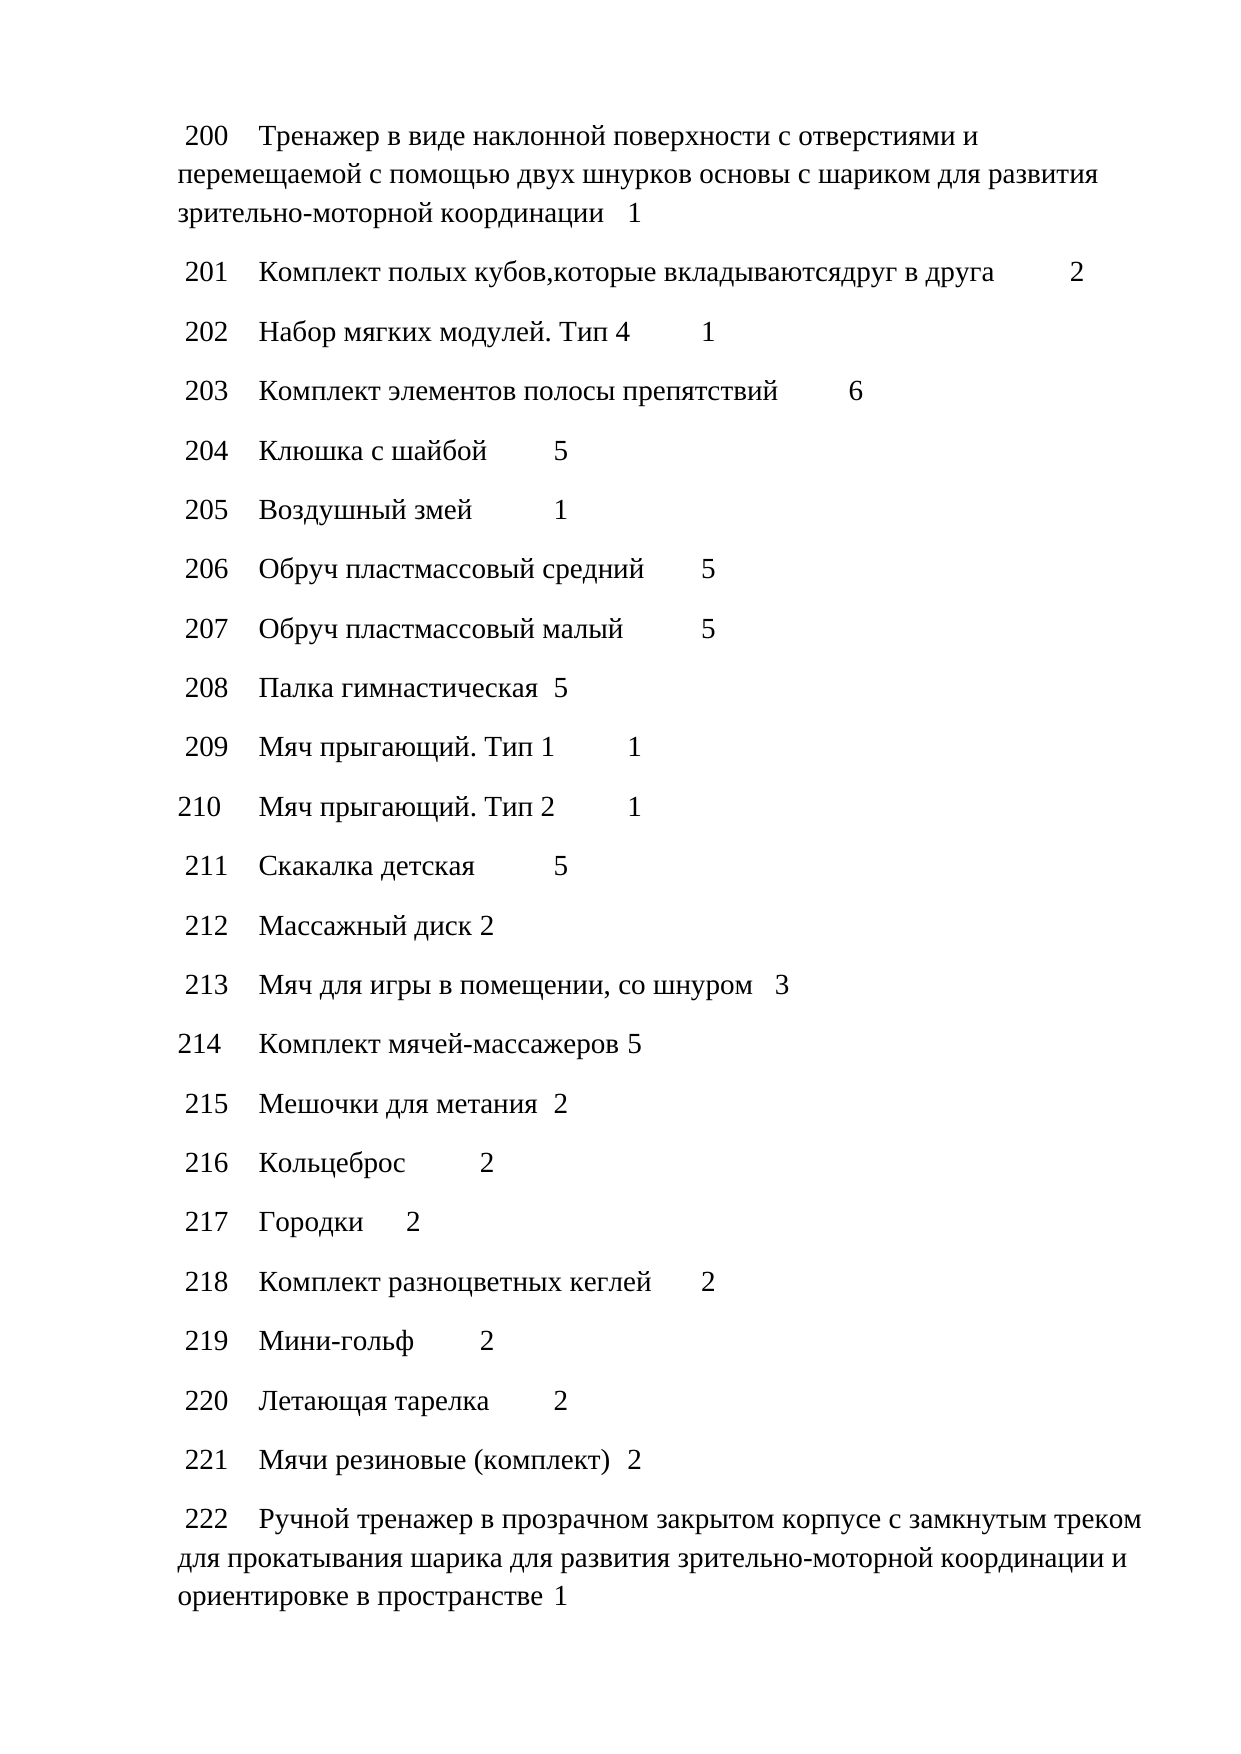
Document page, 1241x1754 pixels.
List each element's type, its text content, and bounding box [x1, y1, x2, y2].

text 217 Городки 2 [177, 1204, 1152, 1238]
text 207 Обруч пластмассовый малый 5 [177, 611, 1152, 644]
text 201 Комплект полых кубов,которые вкладываютсядруг в друга 2 [177, 254, 1152, 288]
text 206 Обруч пластмассовый средний 5 [177, 551, 1152, 585]
text 213 Мяч для игры в помещении, со шнуром 3 [177, 967, 1152, 1001]
text 204 Клюшка с шайбой 5 [177, 433, 1152, 466]
text 218 Комплект разноцветных кеглей 2 [177, 1264, 1152, 1297]
text 215 Мешочки для метания 2 [177, 1086, 1152, 1119]
text 211 Скакалка детская 5 [177, 848, 1152, 882]
text 219 Мини-гольф 2 [177, 1323, 1152, 1357]
text 205 Воздушный змей 1 [177, 492, 1152, 526]
text 200 Тренажер в виде наклонной поверхности с отверстиями и перемещаемой с помощью двух шнурков основы с шариком для развития зрительно-моторной координации 1 [177, 118, 1152, 229]
text 210 Мяч прыгающий. Тип 2 1 [177, 789, 1152, 822]
text 208 Палка гимнастическая 5 [177, 670, 1152, 704]
text 203 Комплект элементов полосы препятствий 6 [177, 373, 1152, 407]
text 221 Мячи резиновые (комплект) 2 [177, 1442, 1152, 1476]
text 209 Мяч прыгающий. Тип 1 1 [177, 729, 1152, 763]
text 222 Ручной тренажер в прозрачном закрытом корпусе с замкнутым треком для прокатывания шарика для развития зрительно-моторной координации и ориентировке в пространстве 1 [177, 1501, 1152, 1612]
text 216 Кольцеброс 2 [177, 1145, 1152, 1179]
text 202 Набор мягких модулей. Тип 4 1 [177, 314, 1152, 347]
text 220 Летающая тарелка 2 [177, 1383, 1152, 1416]
text 214 Комплект мячей-массажеров 5 [177, 1026, 1152, 1060]
text 212 Массажный диск 2 [177, 908, 1152, 941]
